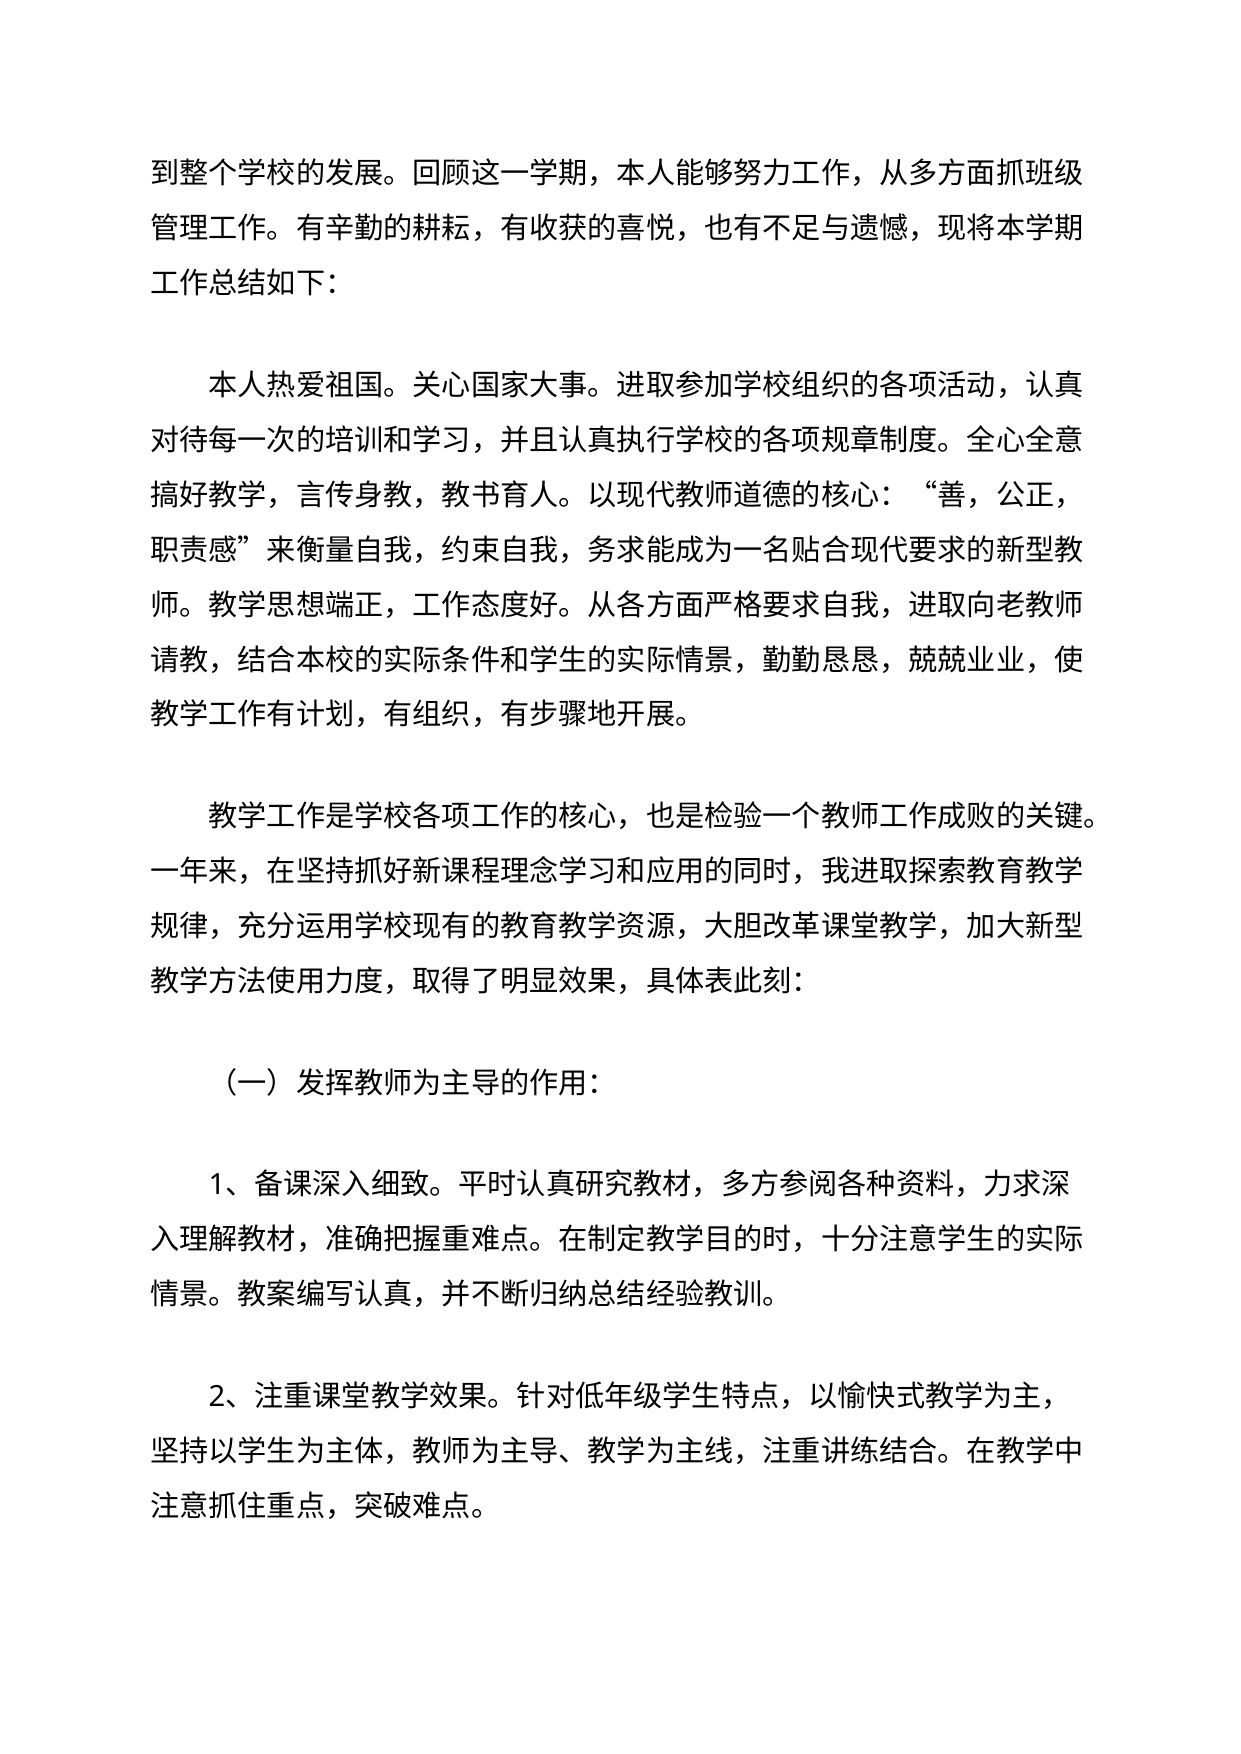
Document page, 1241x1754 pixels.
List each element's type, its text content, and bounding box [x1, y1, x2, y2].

text 2、注重课堂教学效果。针对低年级学生特点，以愉快式教学为主，坚持以学生为主体，教师为主导、教学为主线，注重讲练结合。在教学中注意抓住重点，突破难点。 [150, 1373, 1090, 1525]
text 教学工作是学校各项工作的核心，也是检验一个教师工作成败的关键。一年来，在坚持抓好新课程理念学习和应用的同时，我进取探索教育教学规律，充分运用学校现有的教育教学资源，大胆改革课堂教学，加大新型教学方法使用力度，取得了明显效果，具体表此刻： [150, 793, 1090, 1000]
text 1、备课深入细致。平时认真研究教材，多方参阅各种资料，力求深入理解教材，准确把握重难点。在制定教学目的时，十分注意学生的实际情景。教案编写认真，并不断归纳总结经验教训。 [150, 1161, 1090, 1313]
text 本人热爱祖国。关心国家大事。进取参加学校组织的各项活动，认真对待每一次的培训和学习，并且认真执行学校的各项规章制度。全心全意搞好教学，言传身教，教书育人。以现代教师道德的核心：“善，公正，职责感”来衡量自我，约束自我，务求能成为一名贴合现代要求的新型教师。教学思想端正，工作态度好。从各方面严格要求自我，进取向老教师请教，结合本校的实际条件和学生的实际情景，勤勤恳恳，兢兢业业，使教学工作有计划，有组织，有步骤地开展。 [150, 362, 1090, 733]
text （一）发挥教师为主导的作用： [150, 1059, 1090, 1101]
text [150, 150, 1090, 302]
